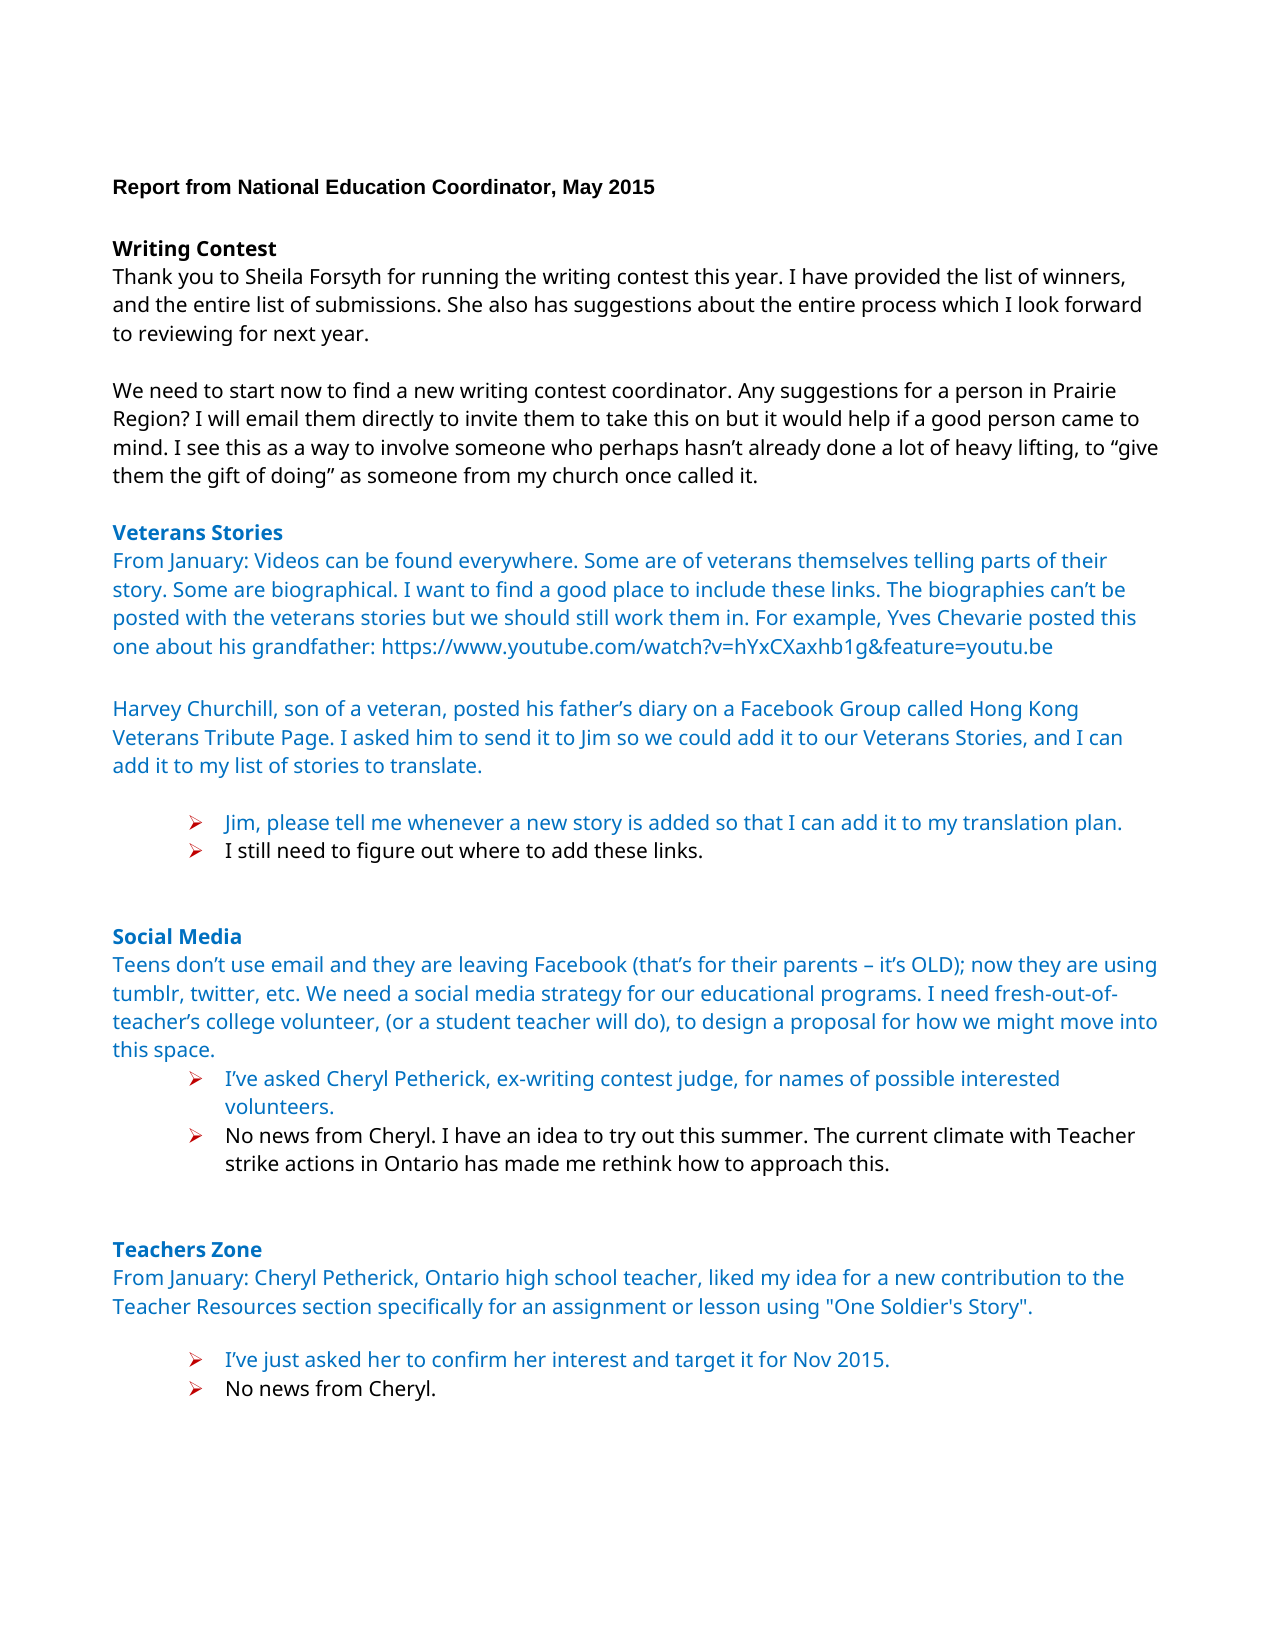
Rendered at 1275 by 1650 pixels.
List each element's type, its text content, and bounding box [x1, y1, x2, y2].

list No news from Cheryl. I have an idea to try out this summer. The current climate with Teacher strike actions in Ontario has made me rethink how to approach this. [187, 1121, 1162, 1178]
list I’ve asked Cheryl Petherick, ex-writing contest judge, for names of possible interested volunteers. [187, 1064, 1162, 1121]
text From January: Cheryl Petherick, Ontario high school teacher, liked my idea for a new contribution to the Teacher Resources section specifically for an assignment or lesson using "One Soldier's Story". [112, 1263, 1162, 1320]
text Teens don’t use email and they are leaving Facebook (that’s for their parents – it’s OLD); now they are using tumblr, twitter, etc. We need a social media strategy for our educational programs. I need fresh-out-of-teacher’s college volunteer, (or a student teacher will do), to design a proposal for how we might move into this space. [112, 950, 1162, 1064]
text Teachers Zone [112, 1235, 1162, 1263]
text Thank you to Sheila Forsyth for running the writing contest this year. I have provided the list of winners, and the entire list of submissions. She also has suggestions about the entire process which I look forward to reviewing for next year. [112, 262, 1162, 347]
list I still need to figure out where to add these links. [187, 836, 1162, 865]
text Harvey Churchill, son of a veteran, posted his father’s diary on a Facebook Group called Hong Kong Veterans Tribute Page. I asked him to send it to Jim so we could add it to our Veterans Stories, and I can add it to my list of stories to translate. [112, 694, 1162, 779]
list No news from Cheryl. [187, 1374, 1162, 1402]
text From January: Videos can be found everywhere. Some are of veterans themselves telling parts of their story. Some are biographical. I want to find a good place to include these links. The biographies can’t be posted with the veterans stories but we should still work them in. For example, Yves Chevarie posted this one about his grandfather: https://www.youtube.com/watch?v=hYxCXaxhb1g&feature=youtu.be [112, 546, 1162, 660]
text Veterans Stories [112, 518, 1162, 546]
text Social Media [112, 922, 1162, 950]
list Jim, please tell me whenever a new story is added so that I can add it to my translation plan. [187, 808, 1162, 836]
text We need to start now to find a new writing contest coordinator. Any suggestions for a person in Prairie Region? I will email them directly to invite them to take this on but it would help if a good person came to mind. I see this as a way to involve someone who perhaps hasn’t already done a lot of heavy lifting, to “give them the gift of doing” as someone from my church once called it. [112, 376, 1162, 489]
subtitle Report from National Education Coordinator, May 2015 [112, 175, 1162, 199]
list I’ve just asked her to confirm her interest and target it for Nov 2015. [187, 1345, 1162, 1374]
text Writing Contest [112, 234, 1162, 262]
